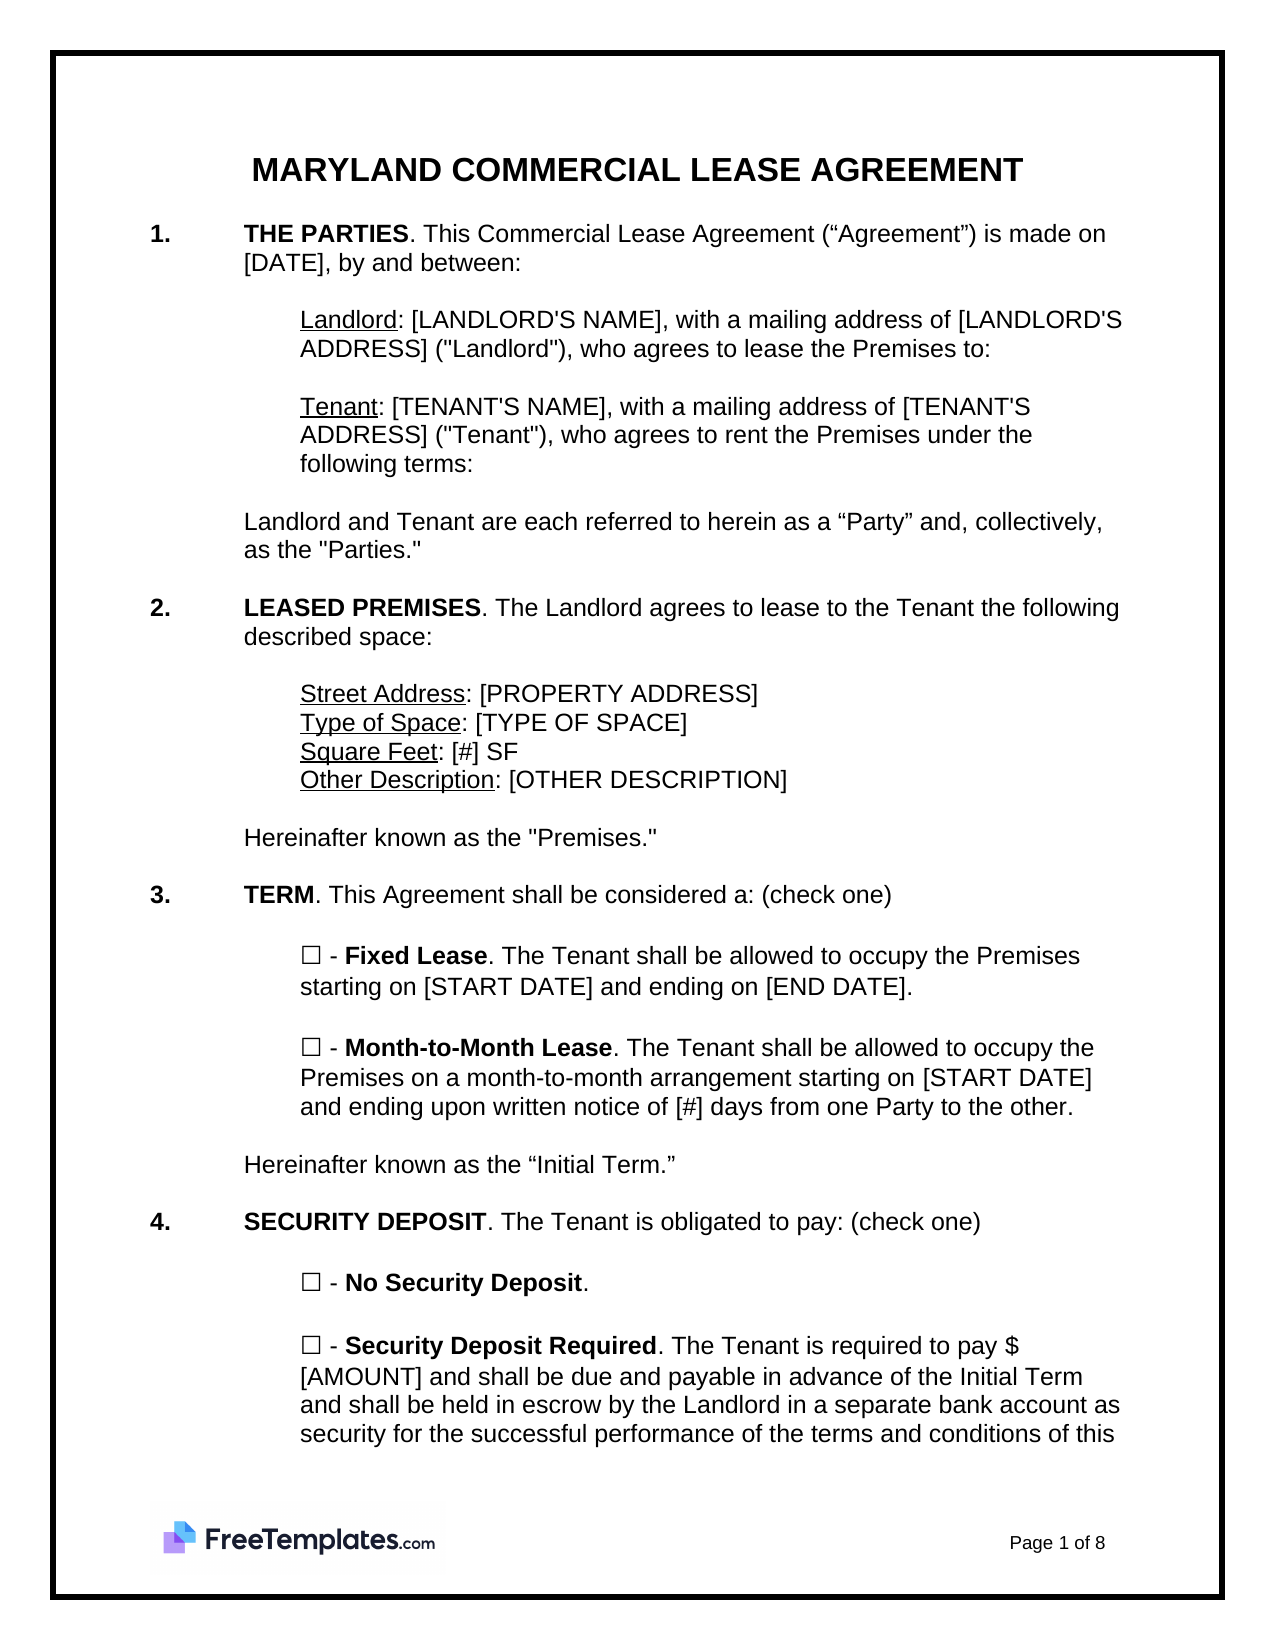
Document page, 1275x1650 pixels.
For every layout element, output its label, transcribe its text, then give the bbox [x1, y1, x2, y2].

text Type of Space: [TYPE OF SPACE] [300, 708, 1125, 736]
list THE PARTIES. This Commercial Lease Agreement (“Agreement”) is made on [DATE], by and between: [150, 219, 1125, 276]
list SECURITY DEPOSIT. The Tenant is obligated to pay: (check one) [150, 1207, 1125, 1236]
text Landlord: [LANDLORD'S NAME], with a mailing address of [LANDLORD'S ADDRESS] ("Landlord"), who agrees to lease the Premises to: [300, 305, 1125, 363]
text Tenant: [TENANT'S NAME], with a mailing address of [TENANT'S ADDRESS] ("Tenant"), who agrees to rent the Premises under the following terms: [300, 391, 1125, 478]
picture [150, 1501, 446, 1575]
text Landlord and Tenant are each referred to herein as a “Party” and, collectively, as the "Parties." [244, 506, 1125, 564]
text Square Feet: [#] SF [300, 736, 1125, 765]
text - Fixed Lease. The Tenant shall be allowed to occupy the Premises starting on [START DATE] and ending on [END DATE]. [300, 938, 1125, 1001]
text MARYLAND COMMERCIAL LEASE AGREEMENT [150, 150, 1125, 188]
list TERM. This Agreement shall be considered a: (check one) [150, 880, 1125, 909]
text Street Address: [PROPERTY ADDRESS] [300, 679, 1125, 708]
list LEASED PREMISES. The Landlord agrees to lease to the Tenant the following described space: [150, 593, 1125, 650]
text - No Security Deposit. [300, 1264, 1125, 1299]
text - Month-to-Month Lease. The Tenant shall be allowed to occupy the Premises on a month-to-month arrangement starting on [START DATE] and ending upon written notice of [#] days from one Party to the other. [300, 1029, 1125, 1121]
text Hereinafter known as the “Initial Term.” [244, 1149, 1125, 1178]
text Hereinafter known as the "Premises." [244, 823, 1125, 851]
text Other Description: [OTHER DESCRIPTION] [300, 765, 1125, 794]
